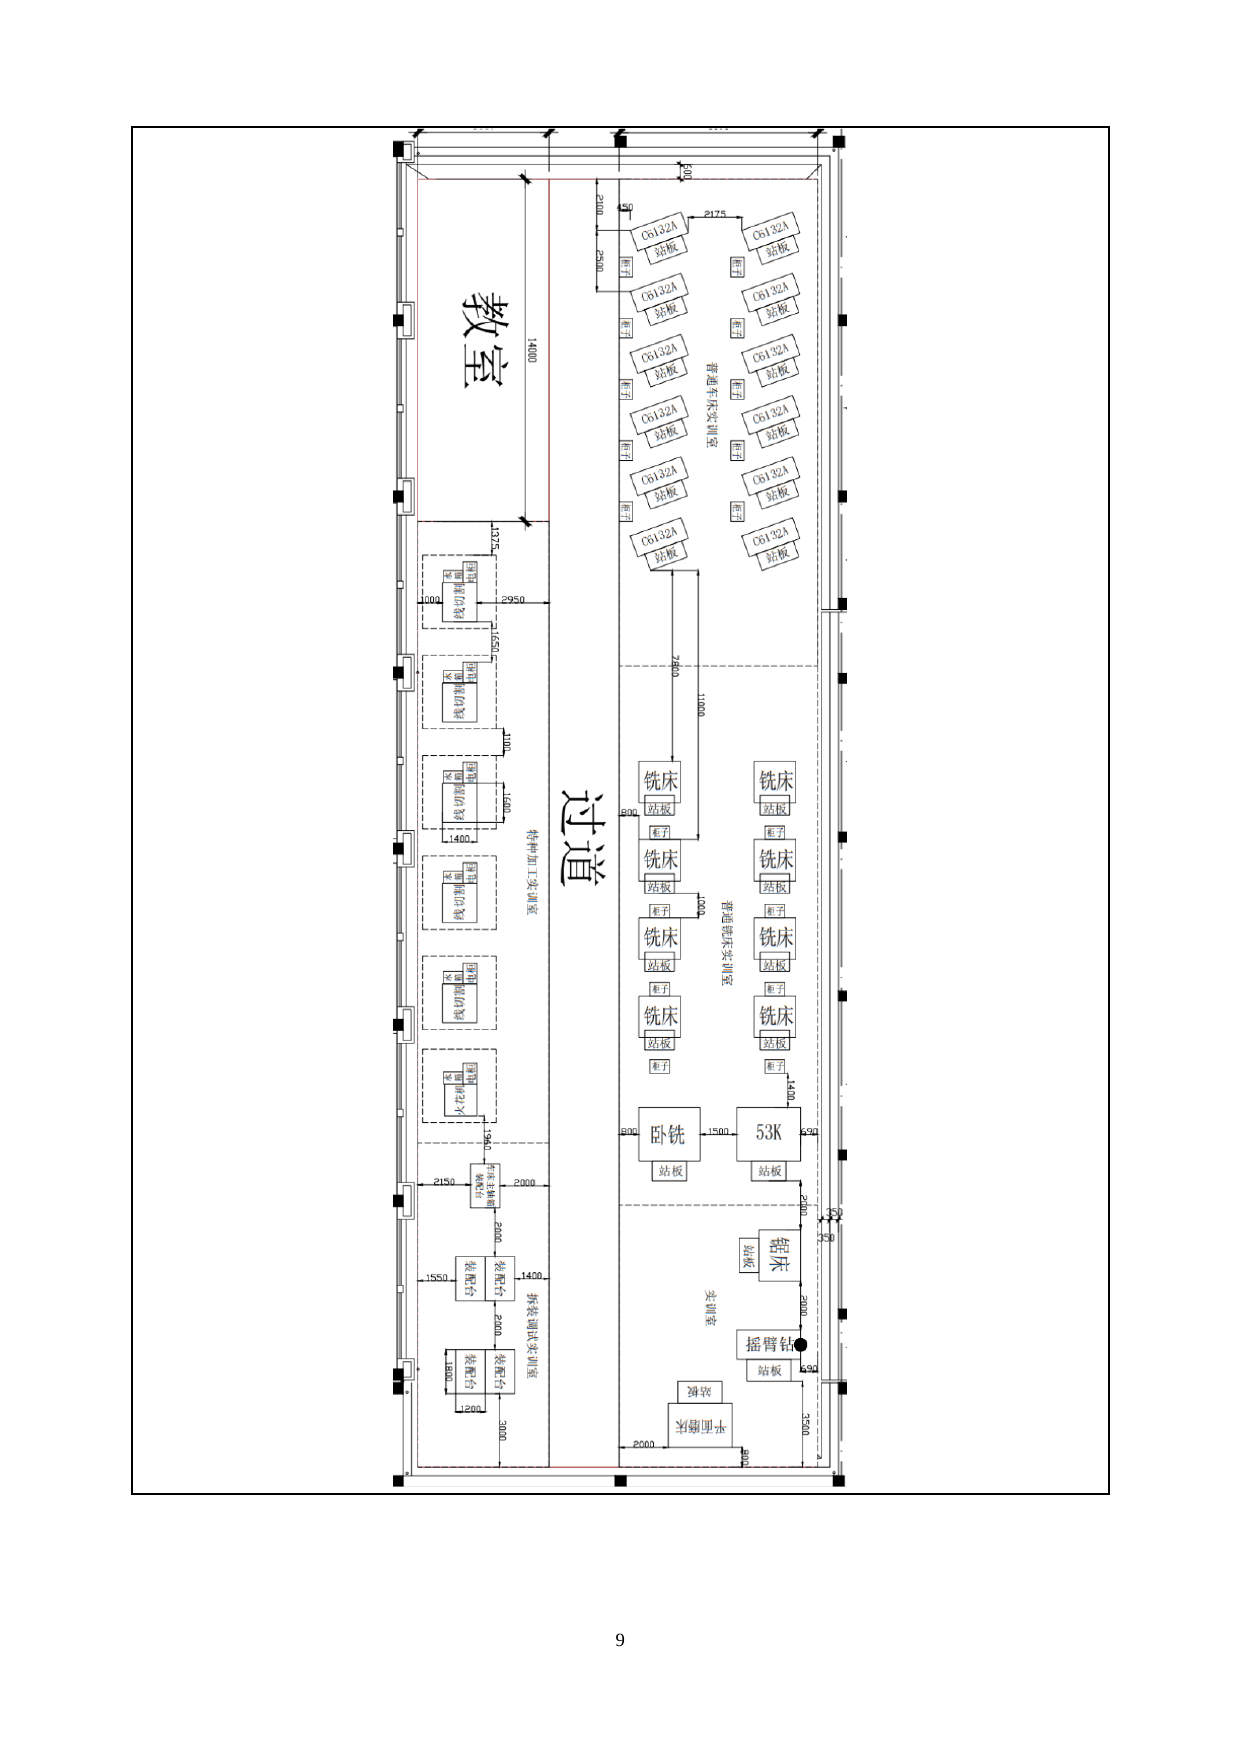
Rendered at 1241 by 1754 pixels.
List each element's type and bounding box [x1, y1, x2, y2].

picture [393, 130, 847, 1486]
table_header [133, 128, 1108, 1493]
